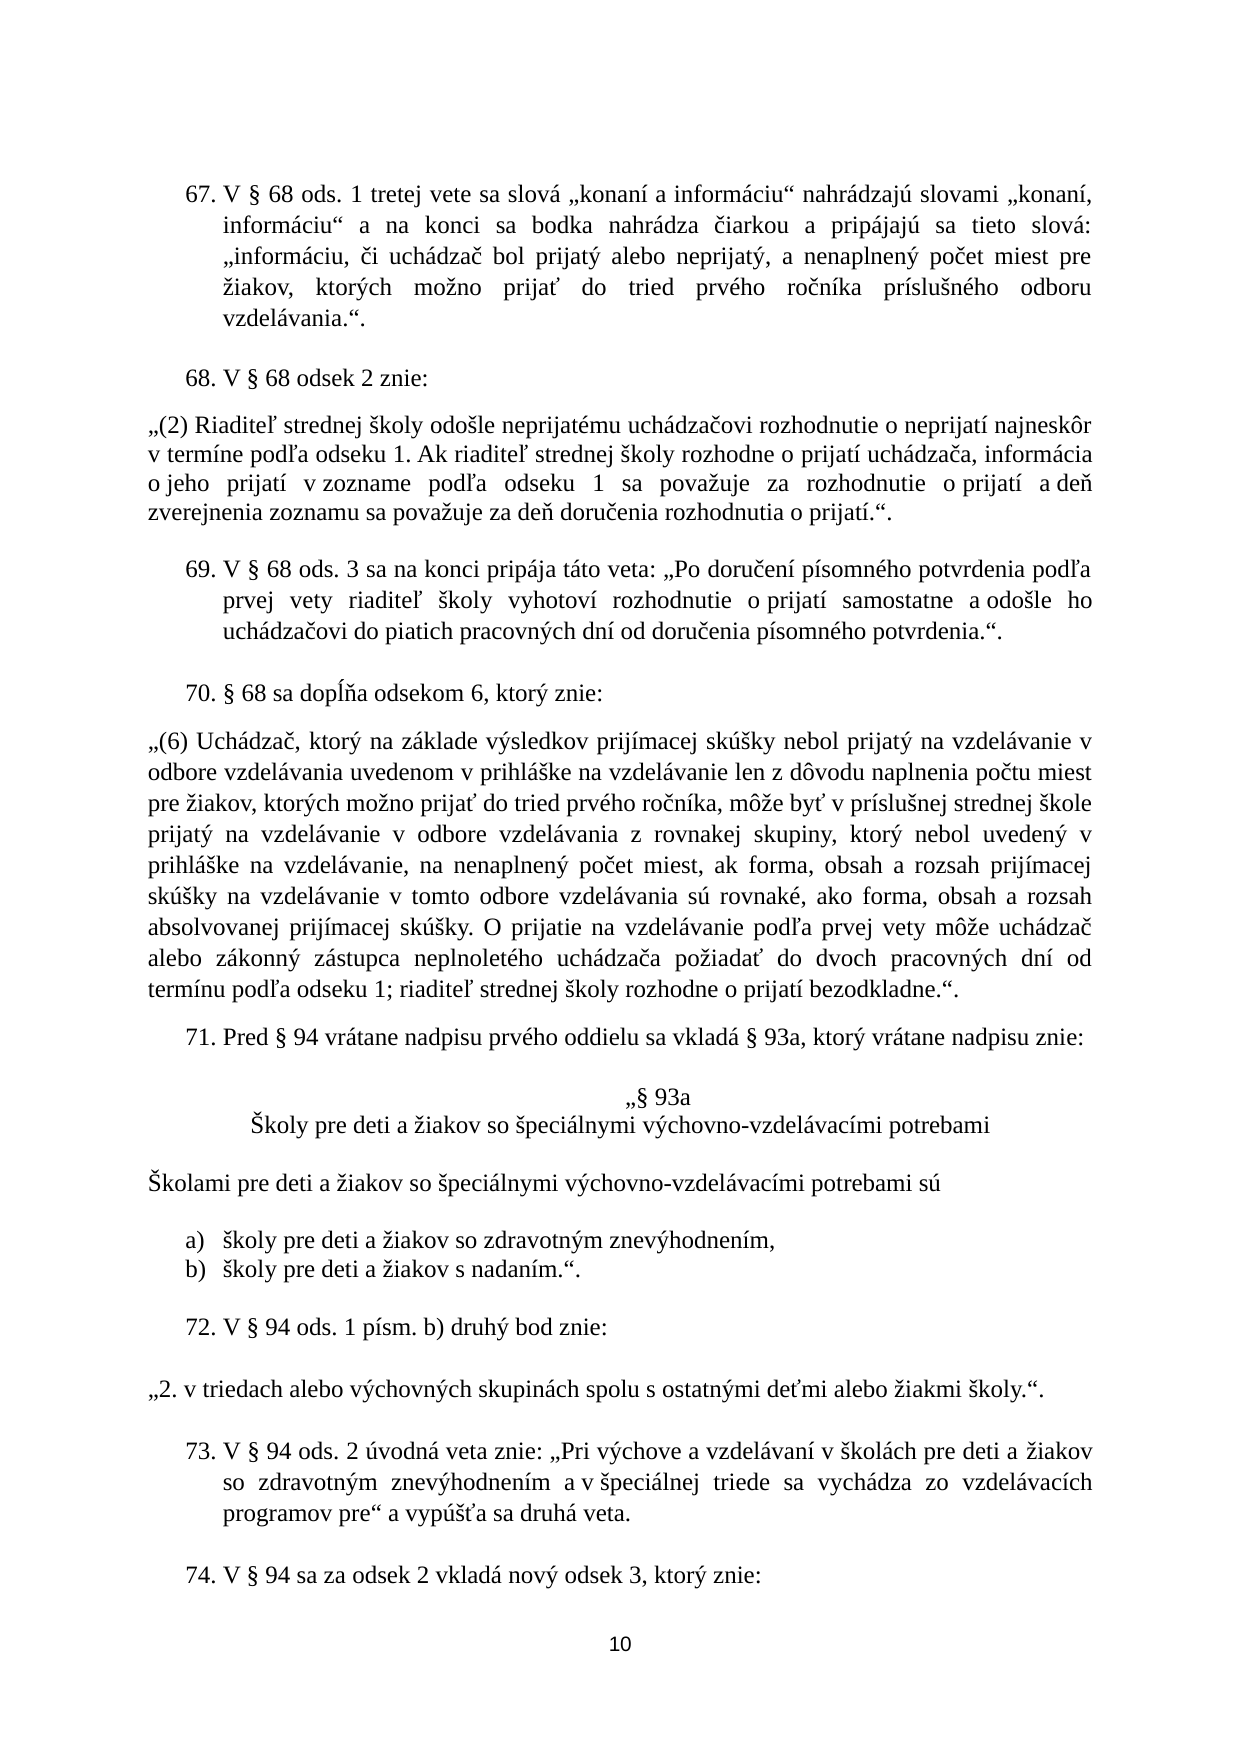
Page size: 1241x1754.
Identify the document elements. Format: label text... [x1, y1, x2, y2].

list školy pre deti a žiakov s nadaním.“. [185, 1254, 1093, 1283]
list V § 94 ods. 1 písm. b) druhý bod znie: [185, 1312, 1093, 1341]
list „§ 93a [223, 1082, 1093, 1111]
text „2. v triedach alebo výchovných skupinách spolu s ostatnými deťmi alebo žiakmi školy.“. [148, 1374, 1093, 1403]
list V § 68 odsek 2 znie: [185, 363, 1093, 391]
text Školami pre deti a žiakov so špeciálnymi výchovno-vzdelávacími potrebami sú [148, 1168, 1093, 1197]
text „(6) Uchádzač, ktorý na základe výsledkov prijímacej skúšky nebol prijatý na vzdelávanie v odbore vzdelávania uvedenom v prihláške na vzdelávanie len z dôvodu naplnenia počtu miest pre žiakov, ktorých možno prijať do tried prvého ročníka, môže byť v príslušnej strednej škole prijatý na vzdelávanie v odbore vzdelávania z rovnakej skupiny, ktorý nebol uvedený v prihláške na vzdelávanie, na nenaplnený počet miest, ak forma, obsah a rozsah prijímacej skúšky na vzdelávanie v tomto odbore vzdelávania sú rovnaké, ako forma, obsah a rozsah absolvovanej prijímacej skúšky. O prijatie na vzdelávanie podľa prvej vety môže uchádzač alebo zákonný zástupca neplnoletého uchádzača požiadať do dvoch pracovných dní od termínu podľa odseku 1; riaditeľ strednej školy rozhodne o prijatí bezodkladne.“. [148, 726, 1093, 1003]
list V § 68 ods. 1 tretej vete sa slová „konaní a informáciu“ nahrádzajú slovami „konaní, informáciu“ a na konci sa bodka nahrádza čiarkou a pripájajú sa tieto slová: „informáciu, či uchádzač bol prijatý alebo neprijatý, a nenaplnený počet miest pre žiakov, ktorých možno prijať do tried prvého ročníka príslušného odboru vzdelávania.“. [185, 179, 1093, 332]
list V § 94 sa za odsek 2 vkladá nový odsek 3, ktorý znie: [185, 1560, 1093, 1589]
text Školy pre deti a žiakov so špeciálnymi výchovno-vzdelávacími potrebami [148, 1111, 1093, 1139]
list V § 94 ods. 2 úvodná veta znie: „Pri výchove a vzdelávaní v školách pre deti a žiakov so zdravotným znevýhodnením a v špeciálnej triede sa vychádza zo vzdelávacích programov pre“ a vypúšťa sa druhá veta. [185, 1436, 1093, 1527]
text „(2) Riaditeľ strednej školy odošle neprijatému uchádzačovi rozhodnutie o neprijatí najneskôr v termíne podľa odseku 1. Ak riaditeľ strednej školy rozhodne o prijatí uchádzača, informácia o jeho prijatí v zozname podľa odseku 1 sa považuje za rozhodnutie o prijatí a deň zverejnenia zoznamu sa považuje za deň doručenia rozhodnutia o prijatí.“. [148, 410, 1093, 525]
list školy pre deti a žiakov so zdravotným znevýhodnením, [185, 1226, 1093, 1254]
list V § 68 ods. 3 sa na konci pripája táto veta: „Po doručení písomného potvrdenia podľa prvej vety riaditeľ školy vyhotoví rozhodnutie o prijatí samostatne a odošle ho uchádzačovi do piatich pracovných dní od doručenia písomného potvrdenia.“. [185, 554, 1093, 645]
list § 68 sa dopĺňa odsekom 6, ktorý znie: [185, 678, 1093, 707]
list Pred § 94 vrátane nadpisu prvého oddielu sa vkladá § 93a, ktorý vrátane nadpisu znie: [185, 1022, 1093, 1051]
